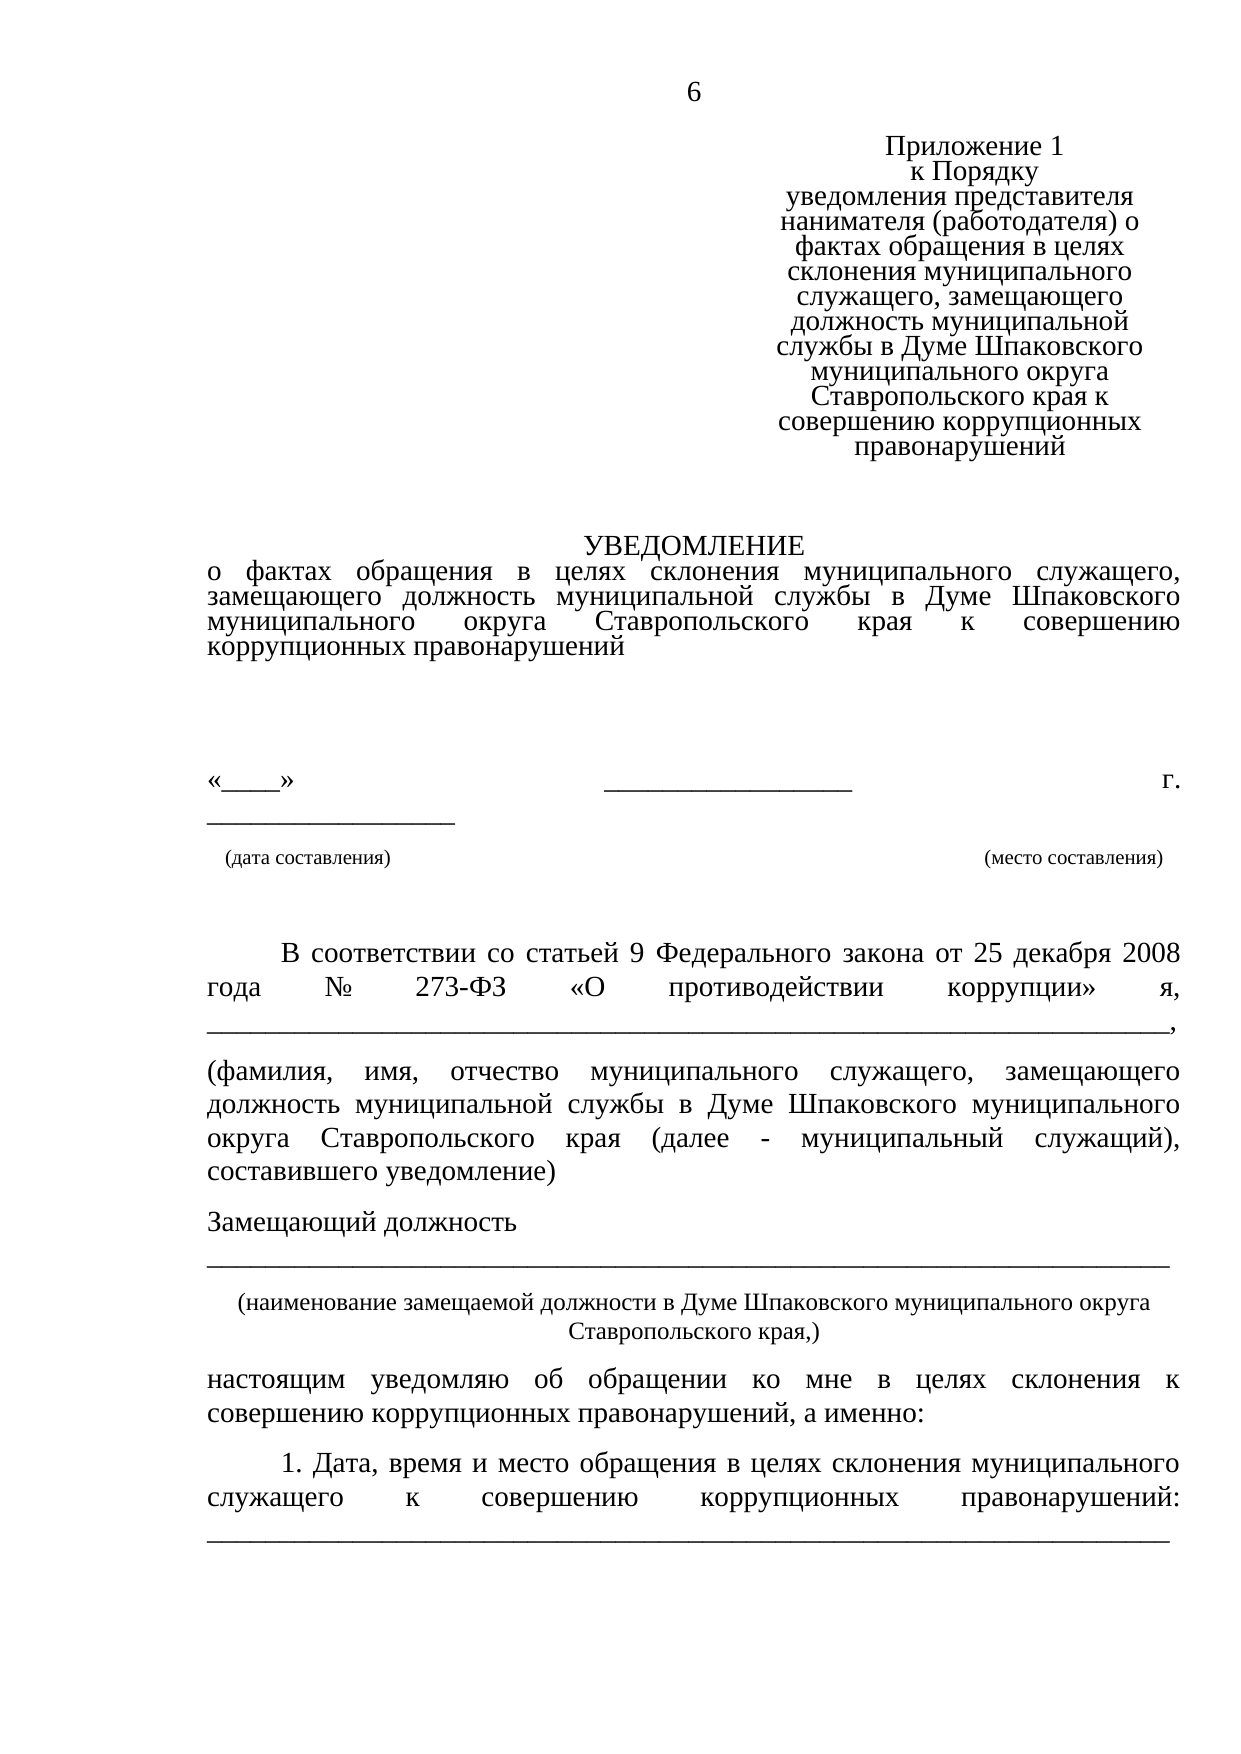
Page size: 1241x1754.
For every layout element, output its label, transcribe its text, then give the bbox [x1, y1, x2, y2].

text к Порядку [207, 160, 1181, 185]
text (фамилия, имя, отчество муниципального служащего, замещающего должность муниципальной службы в Думе Шпаковского муниципального округа Ставропольского края (далее - муниципальный служащий), составившего уведомление) [207, 1053, 1181, 1187]
text (наименование замещаемой должности в Думе Шпаковского муниципального округа Ставропольского края,) [207, 1287, 1181, 1345]
text службы в Думе Шпаковского муниципального округа Ставропольского края к совершению коррупционных правонарушений [738, 335, 1181, 460]
text 1. Дата, время и место обращения в целях склонения муниципального служащего к совершению коррупционных правонарушений: __________________________________________________________________ [207, 1445, 1181, 1546]
text (дата составления) (место составления) [207, 844, 1181, 869]
text «____» _________________ г. _________________ [207, 761, 1181, 828]
text В соответствии со статьей 9 Федерального закона от 25 декабря 2008 года № 273-ФЗ «О противодействии коррупции» я, __________________________________________________________________, [207, 936, 1181, 1036]
text Замещающий должность __________________________________________________________________ [207, 1204, 1181, 1271]
text УВЕДОМЛЕНИЕ [207, 535, 1181, 560]
text Приложение 1 [207, 135, 1181, 160]
text о фактах обращения в целях склонения муниципального служащего, замещающего должность муниципальной службы в Думе Шпаковского муниципального округа Ставропольского края к совершению коррупционных правонарушений [207, 560, 1181, 660]
text настоящим уведомляю об обращении ко мне в целях склонения к совершению коррупционных правонарушений, а именно: [207, 1362, 1181, 1429]
text уведомления представителя нанимателя (работодателя) о фактах обращения в целях склонения муниципального служащего, замещающего должность муниципальной [738, 185, 1181, 335]
